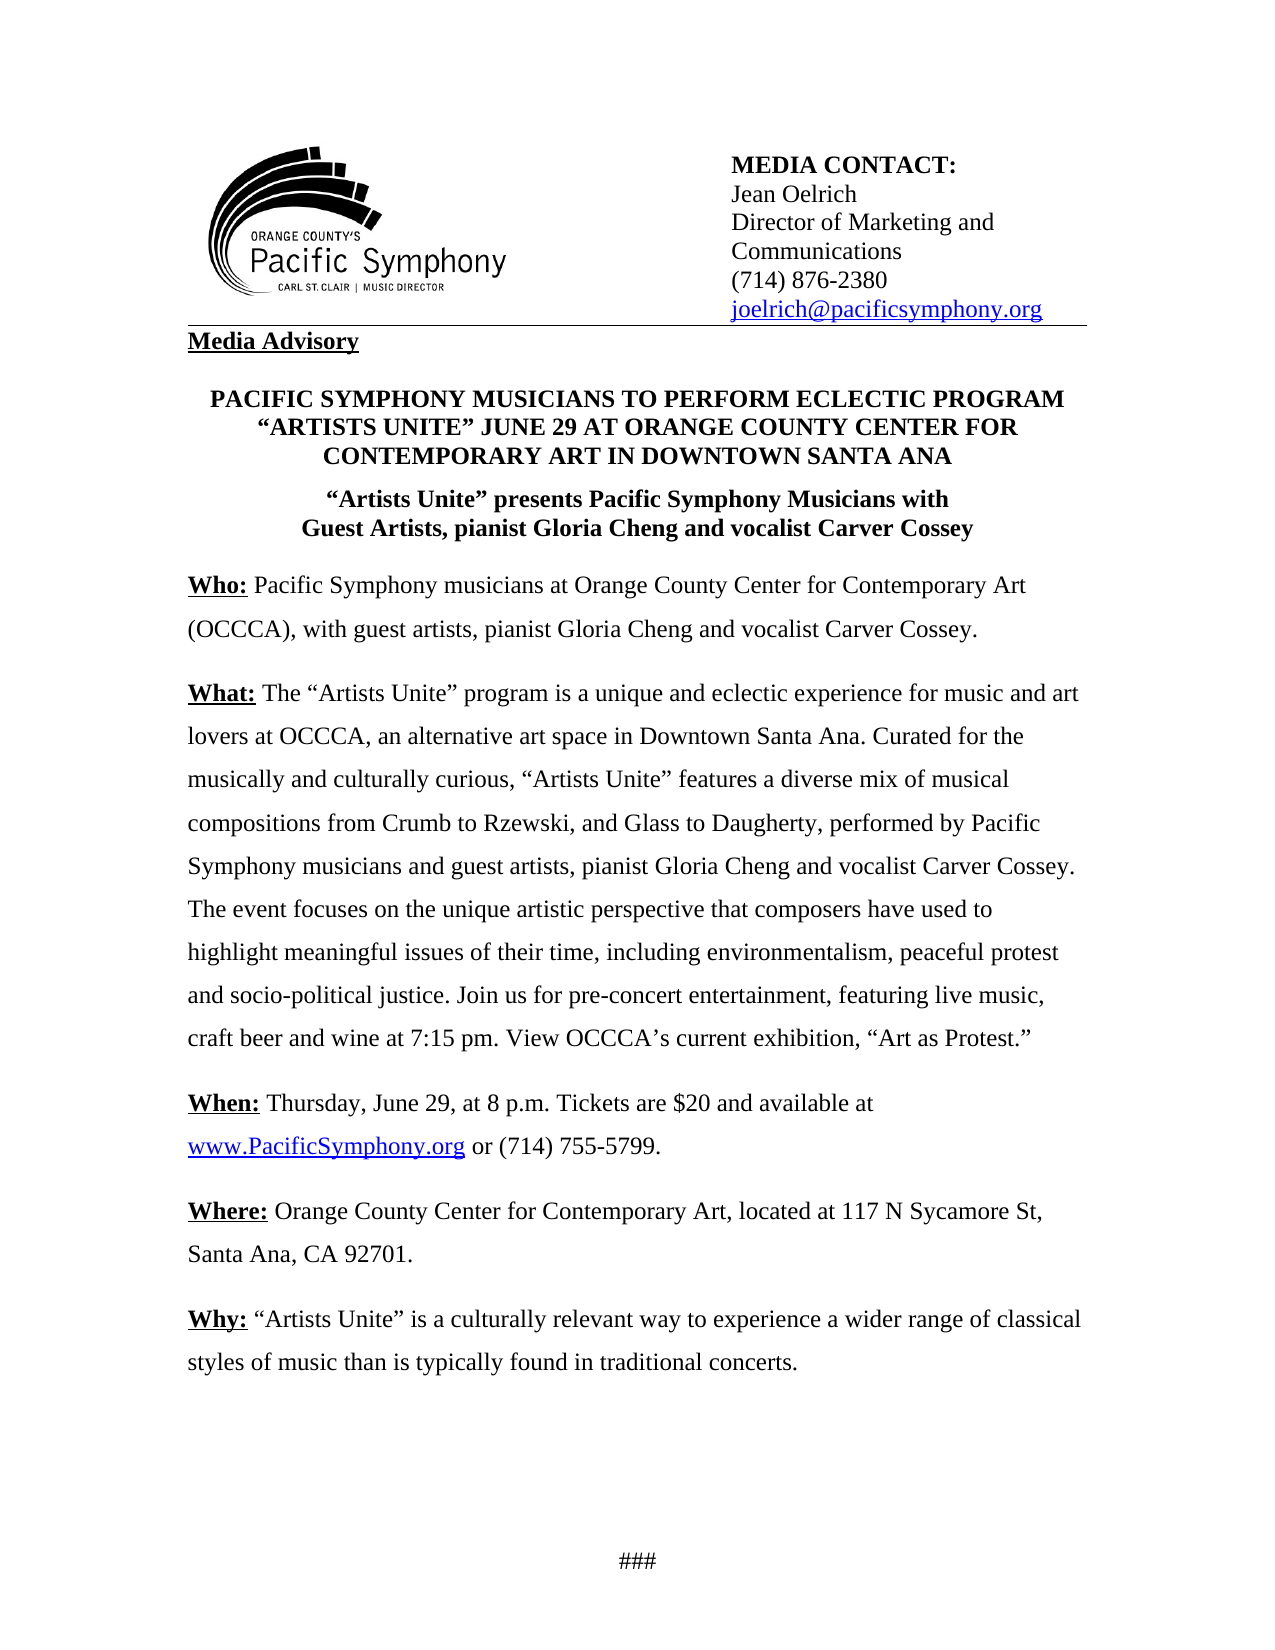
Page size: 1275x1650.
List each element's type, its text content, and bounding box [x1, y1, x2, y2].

text “Artists Unite” presents Pacific Symphony Musicians with [187, 484, 1087, 513]
text pACIFIC SYMpHONy Musicians TO perform eclectic program [187, 384, 1087, 412]
text MEDIA CONTACT: [525, 150, 1087, 179]
text Who: Pacific Symphony musicians at Orange County Center for Contemporary Art (OCCCA), with guest artists, pianist Gloria Cheng and vocalist Carver Cossey. [187, 571, 1087, 642]
text Why: “Artists Unite” is a culturally relevant way to experience a wider range of classical styles of music than is typically found in traditional concerts. [187, 1304, 1087, 1376]
picture [187, 136, 525, 306]
text joelrich@pacificsymphony.org [187, 294, 1087, 326]
text Jean Oelrich [525, 179, 1087, 207]
text Director of Marketing and [525, 207, 1087, 236]
text Guest Artists, pianist Gloria Cheng and vocalist Carver Cossey [187, 513, 1087, 542]
text Media Advisory [187, 326, 1087, 355]
text (714) 876-2380 [525, 265, 1087, 294]
text Where: Orange County Center for Contemporary Art, located at 117 N Sycamore St, Santa Ana, CA 92701. [187, 1196, 1087, 1268]
text What: The “Artists Unite” program is a unique and eclectic experience for music and art lovers at OCCCA, an alternative art space in Downtown Santa Ana. Curated for the musically and culturally curious, “Artists Unite” features a diverse mix of musical compositions from Crumb to Rzewski, and Glass to Daugherty, performed by Pacific Symphony musicians and guest artists, pianist Gloria Cheng and vocalist Carver Cossey. The event focuses on the unique artistic perspective that composers have used to highlight meaningful issues of their time, including environmentalism, peaceful protest and socio-political justice. Join us for pre-concert entertainment, featuring live music, craft beer and wine at 7:15 pm. View OCCCA’s current exhibition, “Art as Protest.” [187, 678, 1087, 1052]
text “artists unite” June 29 AT ORANGE COUNTY CENTER FOR CONTEMPORARY ART IN DOWNTOWN SANTA ANA [187, 412, 1087, 470]
text Communications [525, 236, 1087, 265]
text When: Thursday, June 29, at 8 p.m. Tickets are $20 and available at www.PacificSymphony.org or (714) 755-5799. [187, 1088, 1087, 1160]
